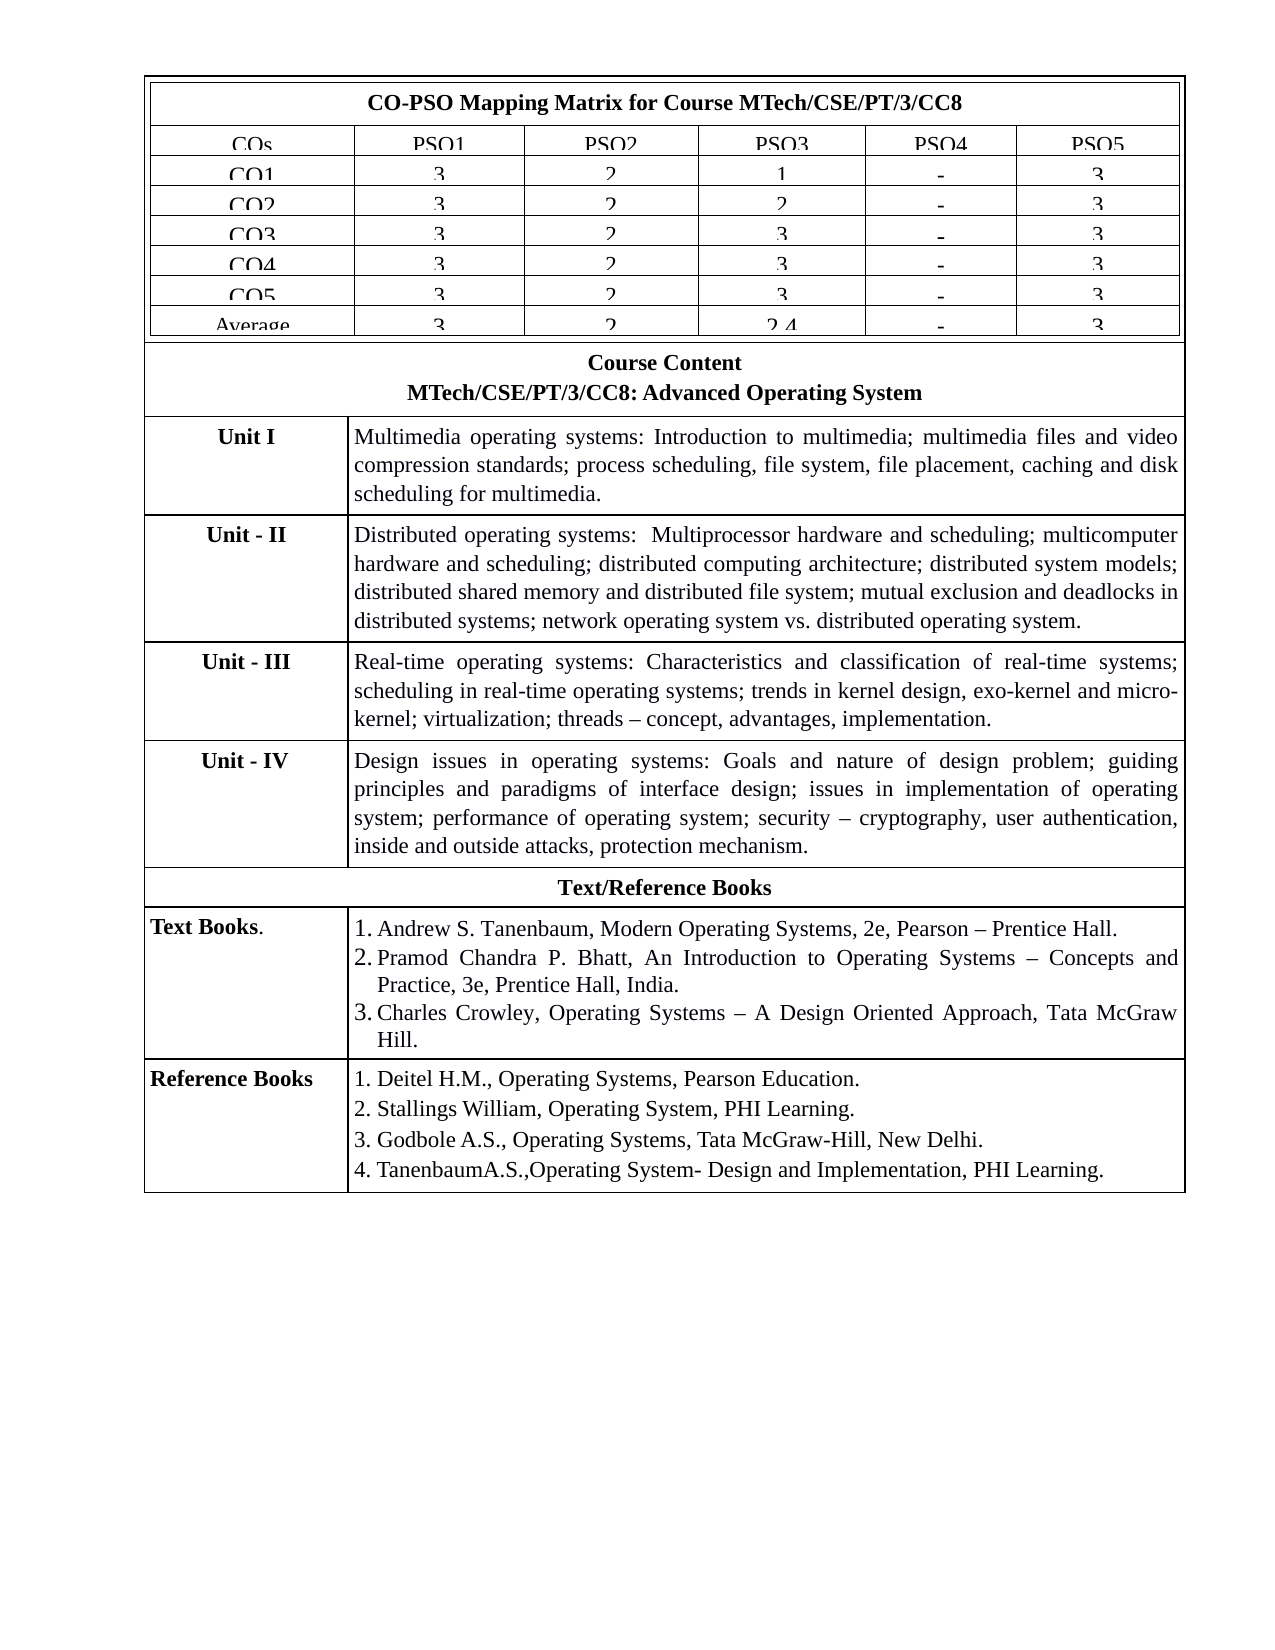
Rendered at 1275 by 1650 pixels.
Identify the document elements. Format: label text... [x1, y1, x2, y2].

table_cell Reference Books [145, 1060, 347, 1192]
table_cell Design issues in operating systems: Goals and nature of design problem; guiding principles and paradigms of interface design; issues in implementation of operating system; performance of operating system; security – cryptography, user authentication, inside and outside attacks, protection mechanism. [349, 741, 1184, 867]
table_cell 1. Deitel H.M., Operating Systems, Pearson Education. 2. Stallings William, Operating System, PHI Learning. 3. Godbole A.S., Operating Systems, Tata McGraw-Hill, New Delhi. 4. TanenbaumA.S.,Operating System- Design and Implementation, PHI Learning. [349, 1060, 1184, 1192]
table_cell Unit I [145, 417, 347, 514]
table_cell Text Books. [145, 908, 347, 1058]
table_cell Unit - III [145, 643, 347, 740]
table_cell Course Content MTech/CSE/PT/3/CC8: Advanced Operating System [145, 343, 1184, 416]
table_cell Multimedia operating systems: Introduction to multimedia; multimedia files and video compression standards; process scheduling, file system, file placement, caching and disk scheduling for multimedia. [349, 417, 1184, 514]
table_cell Distributed operating systems: Multiprocessor hardware and scheduling; multicomputer hardware and scheduling; distributed computing architecture; distributed system models; distributed shared memory and distributed file system; mutual exclusion and deadlocks in distributed systems; network operating system vs. distributed operating system. [349, 516, 1184, 641]
table_cell Real-time operating systems: Characteristics and classification of real-time systems; scheduling in real-time operating systems; trends in kernel design, exo-kernel and micro-kernel; virtualization; threads – concept, advantages, implementation. [349, 643, 1184, 740]
table_cell Andrew S. Tanenbaum, Modern Operating Systems, 2e, Pearson – Prentice Hall. Pramod Chandra P. Bhatt, An Introduction to Operating Systems – Concepts and Practice, 3e, Prentice Hall, India. Charles Crowley, Operating Systems – A Design Oriented Approach, Tata McGraw Hill. [349, 908, 1184, 1058]
table_cell Unit - II [145, 516, 347, 641]
table_cell Unit - IV [145, 741, 347, 867]
table_cell [145, 77, 1184, 342]
table_cell Text/Reference Books [145, 868, 1184, 906]
